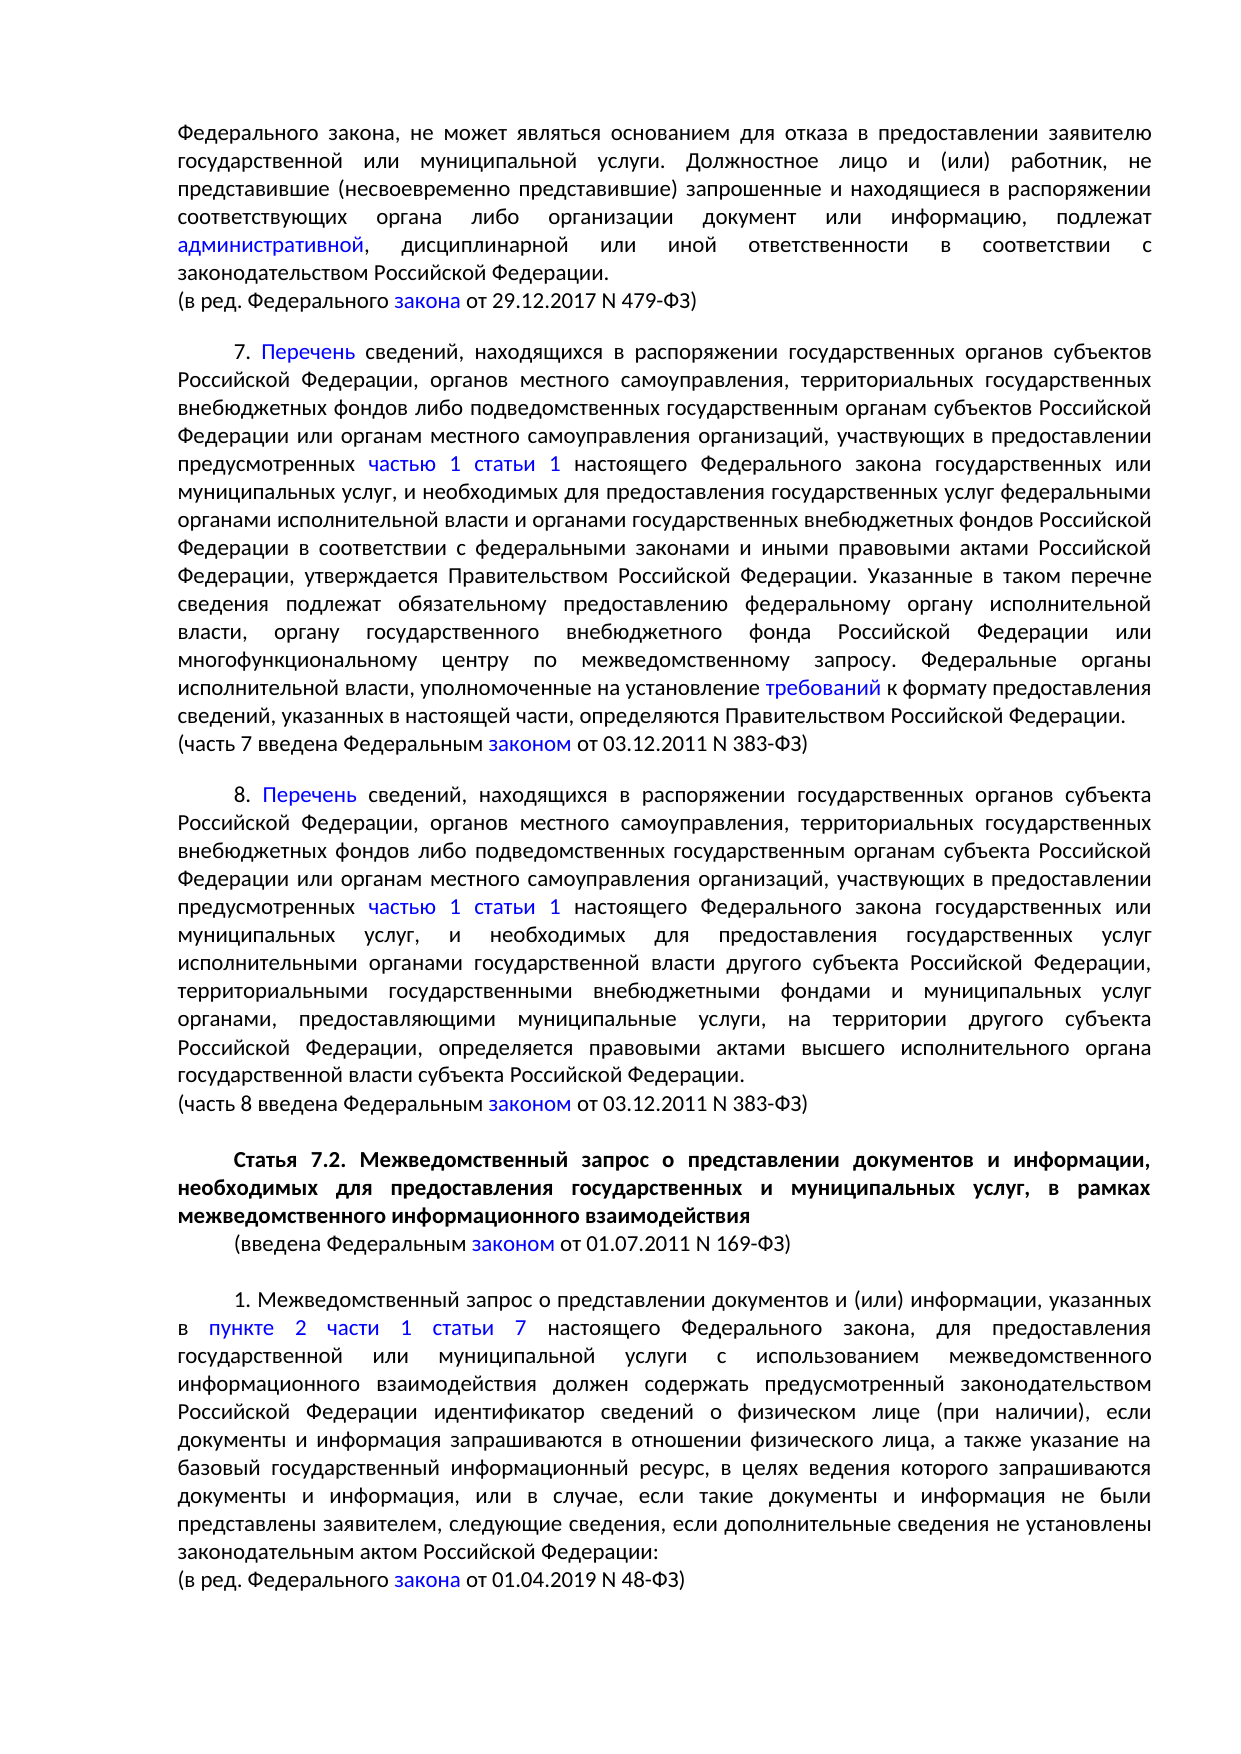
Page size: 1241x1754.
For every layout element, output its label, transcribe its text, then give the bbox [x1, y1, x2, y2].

text (введена Федеральным законом от 01.07.2011 N 169-ФЗ) [177, 1229, 1152, 1257]
text 1. Межведомственный запрос о представлении документов и (или) информации, указанных в пункте 2 части 1 статьи 7 настоящего Федерального закона, для предоставления государственной или муниципальной услуги с использованием межведомственного информационного взаимодействия должен содержать предусмотренный законодательством Российской Федерации идентификатор сведений о физическом лице (при наличии), если документы и информация запрашиваются в отношении физического лица, а также указание на базовый государственный информационный ресурс, в целях ведения которого запрашиваются документы и информация, или в случае, если такие документы и информация не были представлены заявителем, следующие сведения, если дополнительные сведения не установлены законодательным актом Российской Федерации: [177, 1285, 1152, 1565]
text 8. Перечень сведений, находящихся в распоряжении государственных органов субъекта Российской Федерации, органов местного самоуправления, территориальных государственных внебюджетных фондов либо подведомственных государственным органам субъекта Российской Федерации или органам местного самоуправления организаций, участвующих в предоставлении предусмотренных частью 1 статьи 1 настоящего Федерального закона государственных или муниципальных услуг, и необходимых для предоставления государственных услуг исполнительными органами государственной власти другого субъекта Российской Федерации, территориальными государственными внебюджетными фондами и муниципальных услуг органами, предоставляющими муниципальные услуги, на территории другого субъекта Российской Федерации, определяется правовыми актами высшего исполнительного органа государственной власти субъекта Российской Федерации. [177, 780, 1152, 1089]
text (часть 7 введена Федеральным законом от 03.12.2011 N 383-ФЗ) [177, 729, 1152, 757]
text (в ред. Федерального закона от 29.12.2017 N 479-ФЗ) [177, 286, 1152, 314]
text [177, 118, 1152, 286]
title Статья 7.2. Межведомственный запрос о представлении документов и информации, необходимых для предоставления государственных и муниципальных услуг, в рамках межведомственного информационного взаимодействия [177, 1145, 1152, 1229]
text (в ред. Федерального закона от 01.04.2019 N 48-ФЗ) [177, 1565, 1152, 1593]
text (часть 8 введена Федеральным законом от 03.12.2011 N 383-ФЗ) [177, 1089, 1152, 1117]
text 7. Перечень сведений, находящихся в распоряжении государственных органов субъектов Российской Федерации, органов местного самоуправления, территориальных государственных внебюджетных фондов либо подведомственных государственным органам субъектов Российской Федерации или органам местного самоуправления организаций, участвующих в предоставлении предусмотренных частью 1 статьи 1 настоящего Федерального закона государственных или муниципальных услуг, и необходимых для предоставления государственных услуг федеральными органами исполнительной власти и органами государственных внебюджетных фондов Российской Федерации в соответствии с федеральными законами и иными правовыми актами Российской Федерации, утверждается Правительством Российской Федерации. Указанные в таком перечне сведения подлежат обязательному предоставлению федеральному органу исполнительной власти, органу государственного внебюджетного фонда Российской Федерации или многофункциональному центру по межведомственному запросу. Федеральные органы исполнительной власти, уполномоченные на установление требований к формату предоставления сведений, указанных в настоящей части, определяются Правительством Российской Федерации. [177, 337, 1152, 729]
